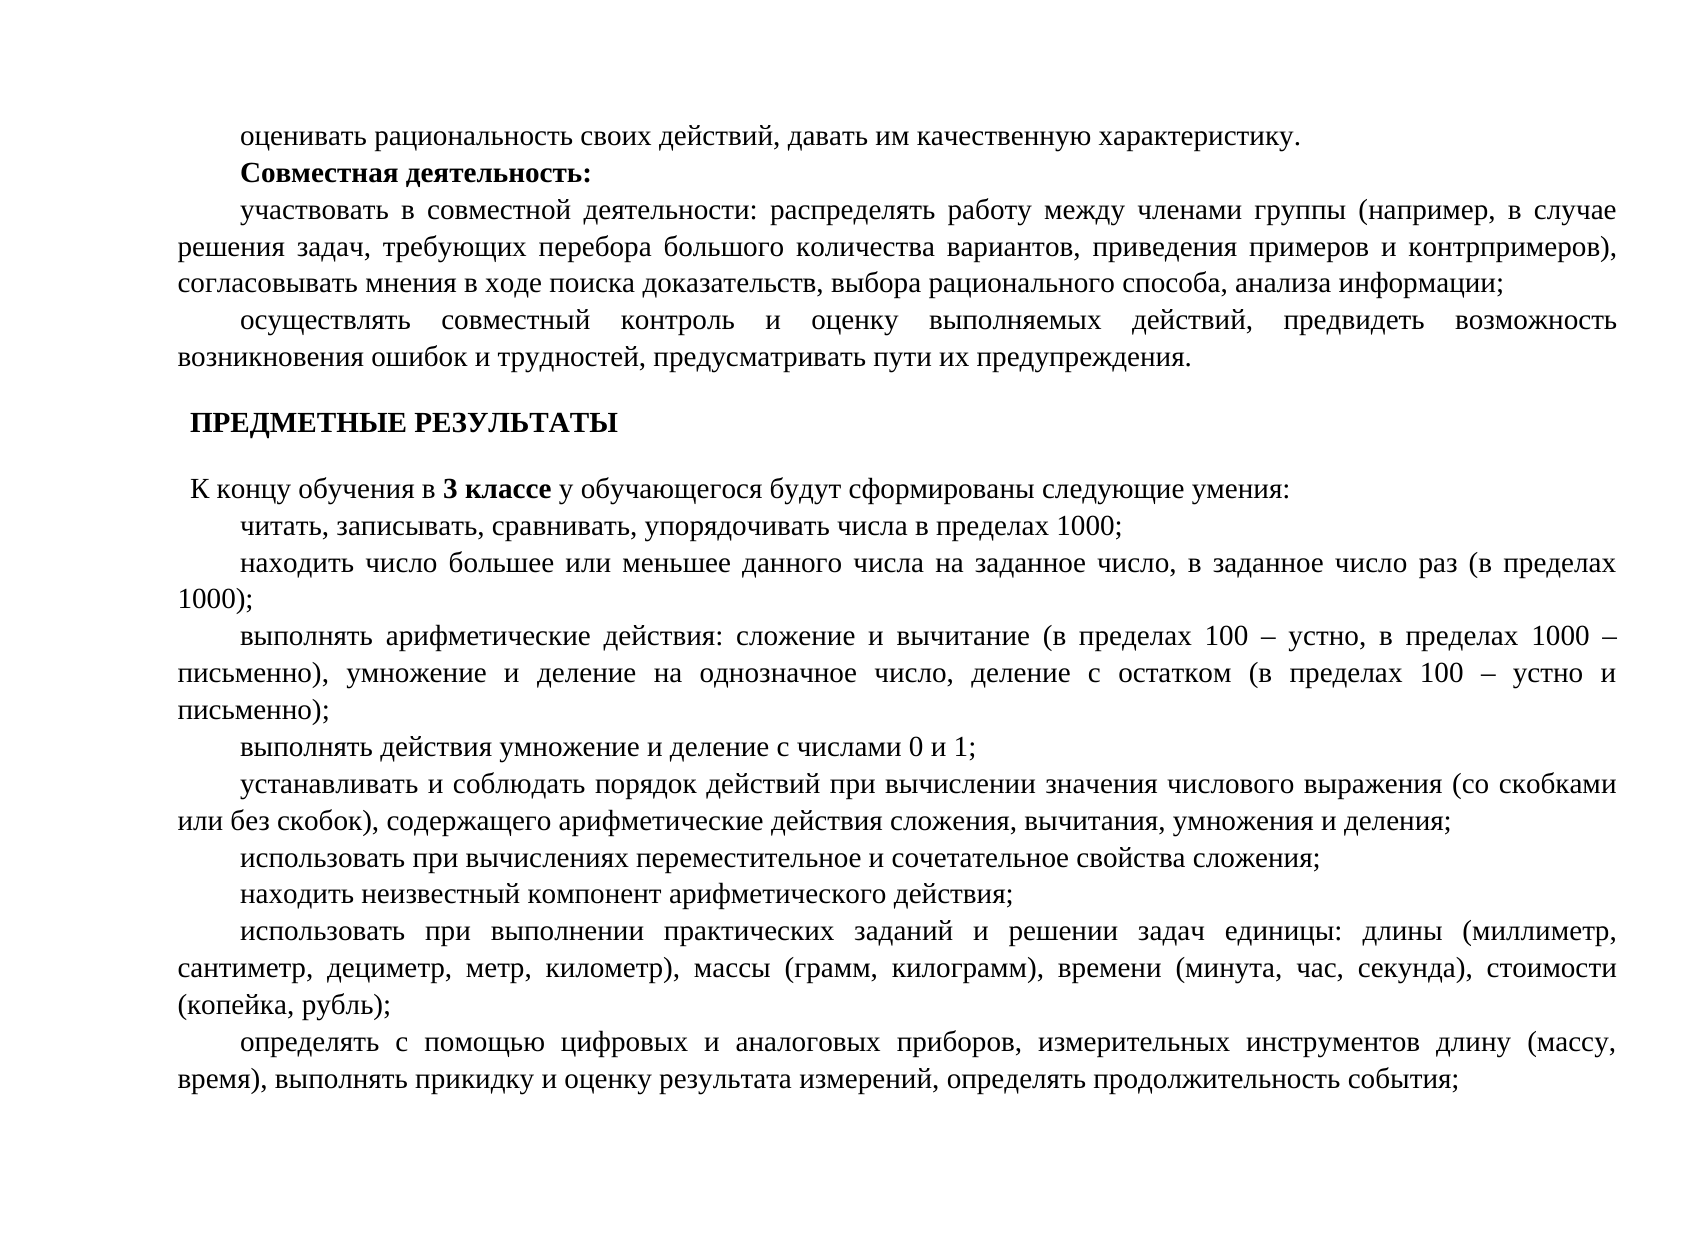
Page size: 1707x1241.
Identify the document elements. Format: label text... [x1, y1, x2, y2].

text определять с помощью цифровых и аналоговых приборов, измерительных инструментов длину (массу, время), выполнять прикидку и оценку результата измерений, определять продолжительность события; [177, 1024, 1618, 1094]
text использовать при вычислениях переместительное и сочетательное свойства сложения; [177, 840, 1618, 873]
text осуществлять совместный контроль и оценку выполняемых действий, предвидеть возможность возникновения ошибок и трудностей, предусматривать пути их предупреждения. [177, 302, 1618, 373]
text находить число большее или меньшее данного числа на заданное число, в заданное число раз (в пределах 1000); [177, 545, 1618, 615]
text читать, записывать, сравнивать, упорядочивать числа в пределах 1000; [177, 508, 1618, 541]
text устанавливать и соблюдать порядок действий при вычислении значения числового выражения (со скобками или без скобок), содержащего арифметические действия сложения, вычитания, умножения и деления; [177, 766, 1618, 836]
text К концу обучения в 3 классе у обучающегося будут сформированы следующие умения: [190, 471, 1618, 504]
text находить неизвестный компонент арифметического действия; [177, 877, 1618, 910]
text выполнять арифметические действия: сложение и вычитание (в пределах 100 – устно, в пределах 1000 – письменно), умножение и деление на однозначное число, деление с остатком (в пределах 100 – устно и письменно); [177, 618, 1618, 726]
text ПРЕДМЕТНЫЕ РЕЗУЛЬТАТЫ [190, 405, 1618, 439]
text использовать при выполнении практических заданий и решении задач единицы: длины (миллиметр, сантиметр, дециметр, метр, километр), массы (грамм, килограмм), времени (минута, час, секунда), стоимости (копейка, рубль); [177, 913, 1618, 1021]
text Совместная деятельность: [177, 155, 1618, 188]
text оценивать рациональность своих действий, давать им качественную характеристику. [177, 118, 1618, 152]
text участвовать в совместной деятельности: распределять работу между членами группы (например, в случае решения задач, требующих перебора большого количества вариантов, приведения примеров и контрпримеров), согласовывать мнения в ходе поиска доказательств, выбора рационального способа, анализа информации; [177, 192, 1618, 299]
text выполнять действия умножение и деление с числами 0 и 1; [177, 729, 1618, 763]
